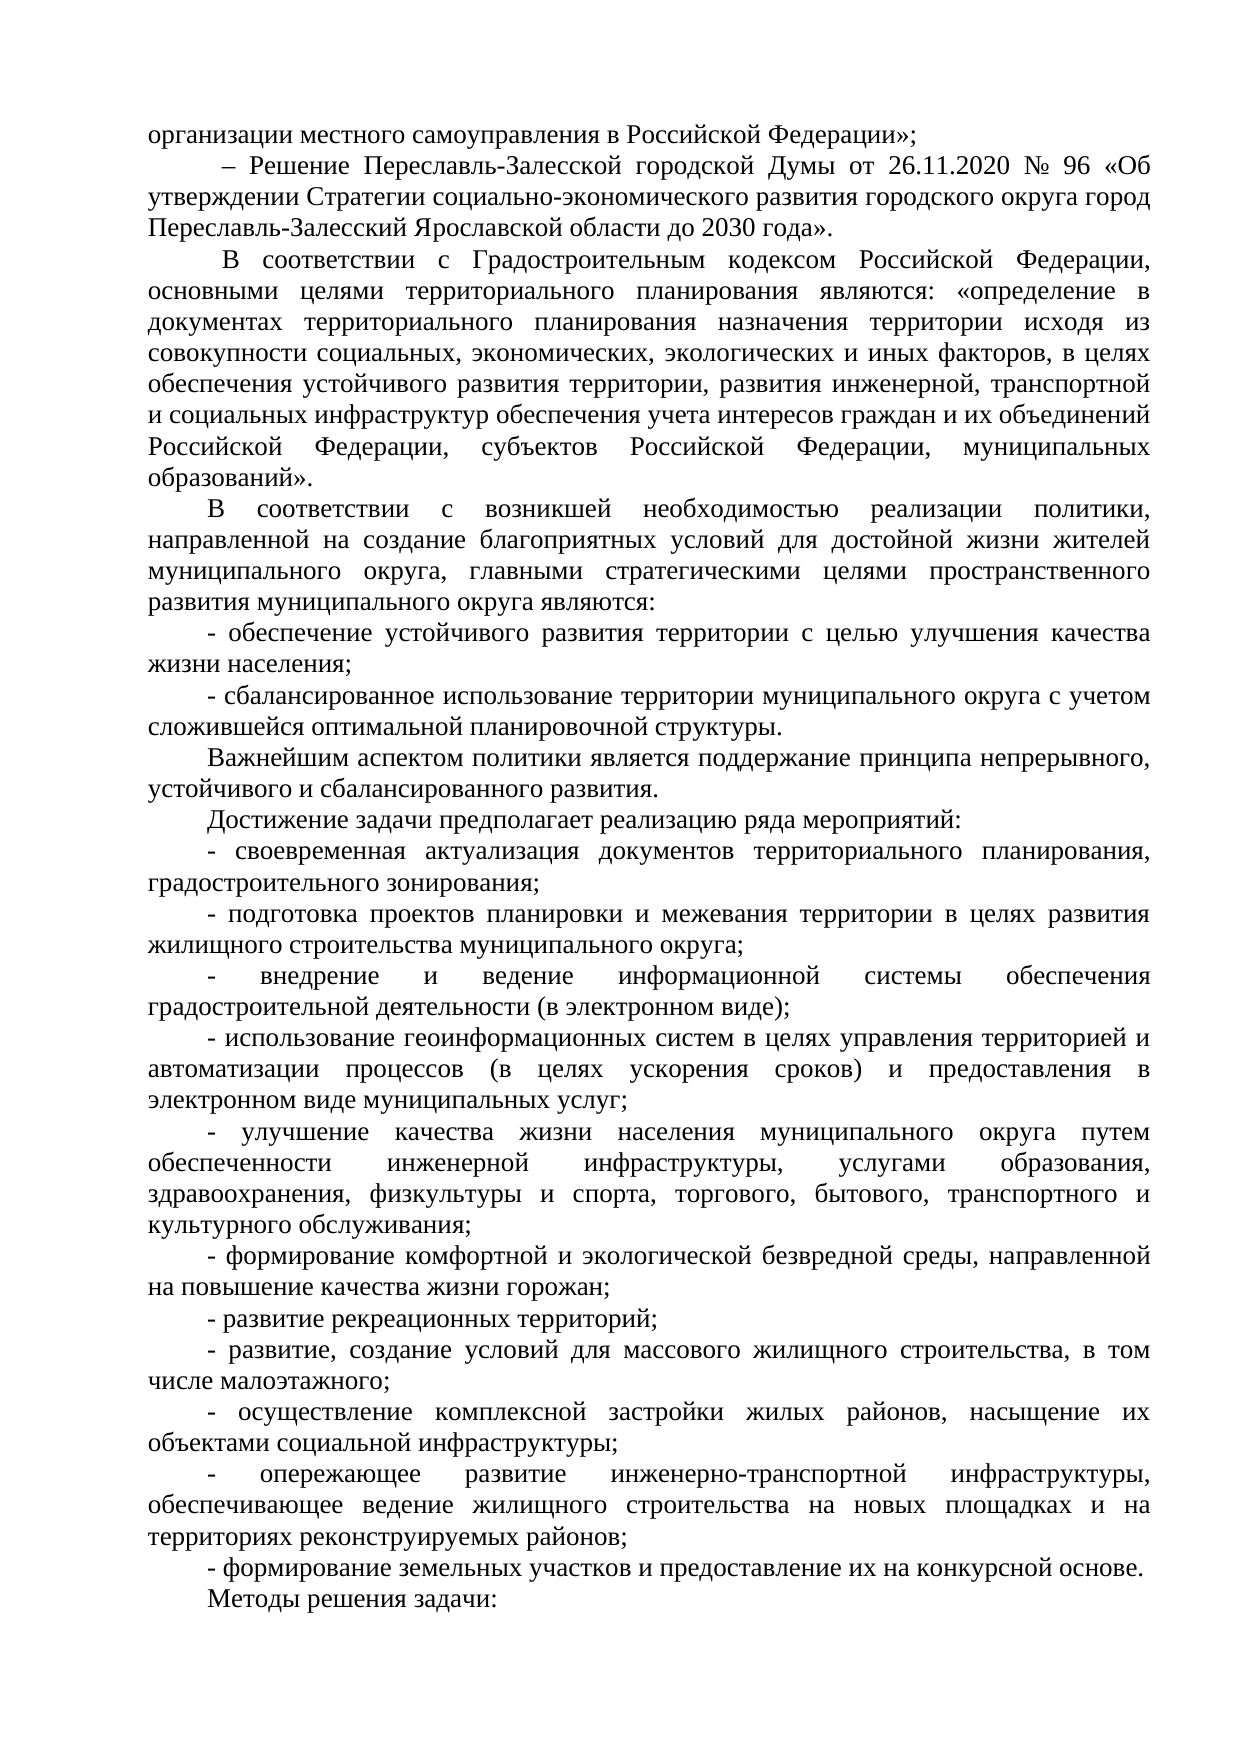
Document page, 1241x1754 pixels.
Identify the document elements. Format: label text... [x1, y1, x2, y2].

text В соответствии с Градостроительным кодексом Российской Федерации, основными целями территориального планирования являются: «определение в документах территориального планирования назначения территории исходя из совокупности социальных, экономических, экологических и иных факторов, в целях обеспечения устойчивого развития территории, развития инженерной, транспортной и социальных инфраструктур обеспечения учета интересов граждан и их объединений Российской Федерации, субъектов Российской Федерации, муниципальных образований». [148, 243, 1152, 492]
text - формирование земельных участков и предоставление их на конкурсной основе. [148, 1551, 1152, 1582]
text - обеспечение устойчивого развития территории с целью улучшения качества жизни населения; [148, 616, 1152, 679]
text Важнейшим аспектом политики является поддержание принципа непрерывного, устойчивого и сбалансированного развития. [148, 741, 1152, 803]
text - улучшение качества жизни населения муниципального округа путем обеспеченности инженерной инфраструктуры, услугами образования, здравоохранения, физкультуры и спорта, торгового, бытового, транспортного и культурного обслуживания; [148, 1115, 1152, 1239]
text Достижение задачи предполагает реализацию ряда мероприятий: [148, 803, 1152, 834]
text - сбалансированное использование территории муниципального округа с учетом сложившейся оптимальной планировочной структуры. [148, 679, 1152, 741]
text - внедрение и ведение информационной системы обеспечения градостроительной деятельности (в электронном виде); [148, 959, 1152, 1021]
text - подготовка проектов планировки и межевания территории в целях развития жилищного строительства муниципального округа; [148, 897, 1152, 959]
text Методы решения задачи: [148, 1582, 1152, 1613]
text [148, 118, 1152, 149]
text - развитие рекреационных территорий; [148, 1302, 1152, 1333]
text - использование геоинформационных систем в целях управления территорией и автоматизации процессов (в целях ускорения сроков) и предоставления в электронном виде муниципальных услуг; [148, 1021, 1152, 1115]
text - опережающее развитие инженерно-транспортной инфраструктуры, обеспечивающее ведение жилищного строительства на новых площадках и на территориях реконструируемых районов; [148, 1457, 1152, 1551]
text - своевременная актуализация документов территориального планирования, градостроительного зонирования; [148, 834, 1152, 897]
text В соответствии с возникшей необходимостью реализации политики, направленной на создание благоприятных условий для достойной жизни жителей муниципального округа, главными стратегическими целями пространственного развития муниципального округа являются: [148, 492, 1152, 616]
text - формирование комфортной и экологической безвредной среды, направленной на повышение качества жизни горожан; [148, 1239, 1152, 1302]
text - осуществление комплексной застройки жилых районов, насыщение их объектами социальной инфраструктуры; [148, 1395, 1152, 1457]
text – Решение Переславль-Залесской городской Думы от 26.11.2020 № 96 «Об утверждении Стратегии социально-экономического развития городского округа город Переславль-Залесский Ярославской области до 2030 года». [148, 149, 1152, 243]
text - развитие, создание условий для массового жилищного строительства, в том числе малоэтажного; [148, 1333, 1152, 1395]
